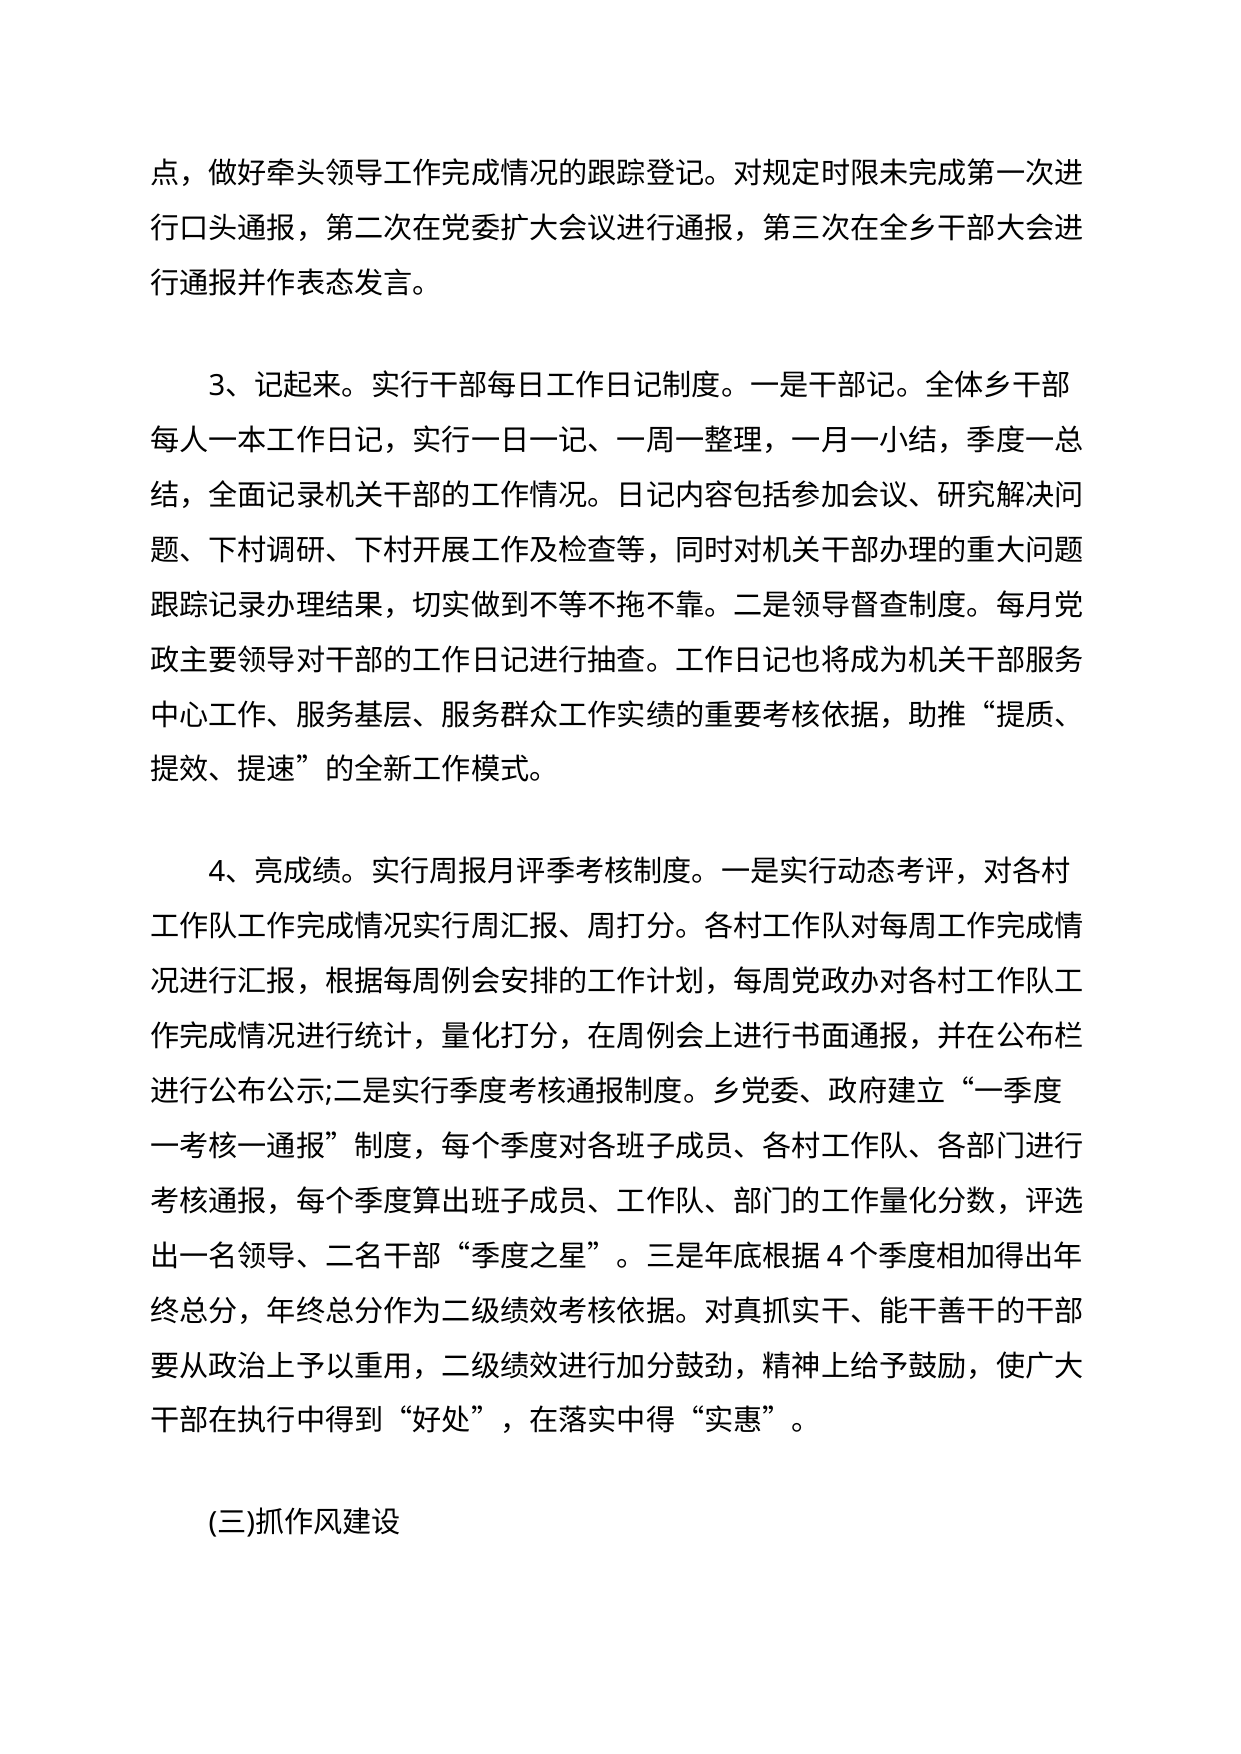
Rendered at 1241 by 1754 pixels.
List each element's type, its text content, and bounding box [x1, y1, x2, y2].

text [150, 150, 1090, 302]
text 4、亮成绩。实行周报月评季考核制度。一是实行动态考评，对各村工作队工作完成情况实行周汇报、周打分。各村工作队对每周工作完成情况进行汇报，根据每周例会安排的工作计划，每周党政办对各村工作队工作完成情况进行统计，量化打分，在周例会上进行书面通报，并在公布栏进行公布公示;二是实行季度考核通报制度。乡党委、政府建立“一季度一考核一通报”制度，每个季度对各班子成员、各村工作队、各部门进行考核通报，每个季度算出班子成员、工作队、部门的工作量化分数，评选出一名领导、二名干部“季度之星”。三是年底根据4个季度相加得出年终总分，年终总分作为二级绩效考核依据。对真抓实干、能干善干的干部要从政治上予以重用，二级绩效进行加分鼓劲，精神上给予鼓励，使广大干部在执行中得到“好处”，在落实中得“实惠”。 [150, 848, 1090, 1439]
text (三)抓作风建设 [150, 1499, 1090, 1541]
text 3、记起来。实行干部每日工作日记制度。一是干部记。全体乡干部每人一本工作日记，实行一日一记、一周一整理，一月一小结，季度一总结，全面记录机关干部的工作情况。日记内容包括参加会议、研究解决问题、下村调研、下村开展工作及检查等，同时对机关干部办理的重大问题跟踪记录办理结果，切实做到不等不拖不靠。二是领导督查制度。每月党政主要领导对干部的工作日记进行抽查。工作日记也将成为机关干部服务中心工作、服务基层、服务群众工作实绩的重要考核依据，助推“提质、提效、提速”的全新工作模式。 [150, 362, 1090, 788]
